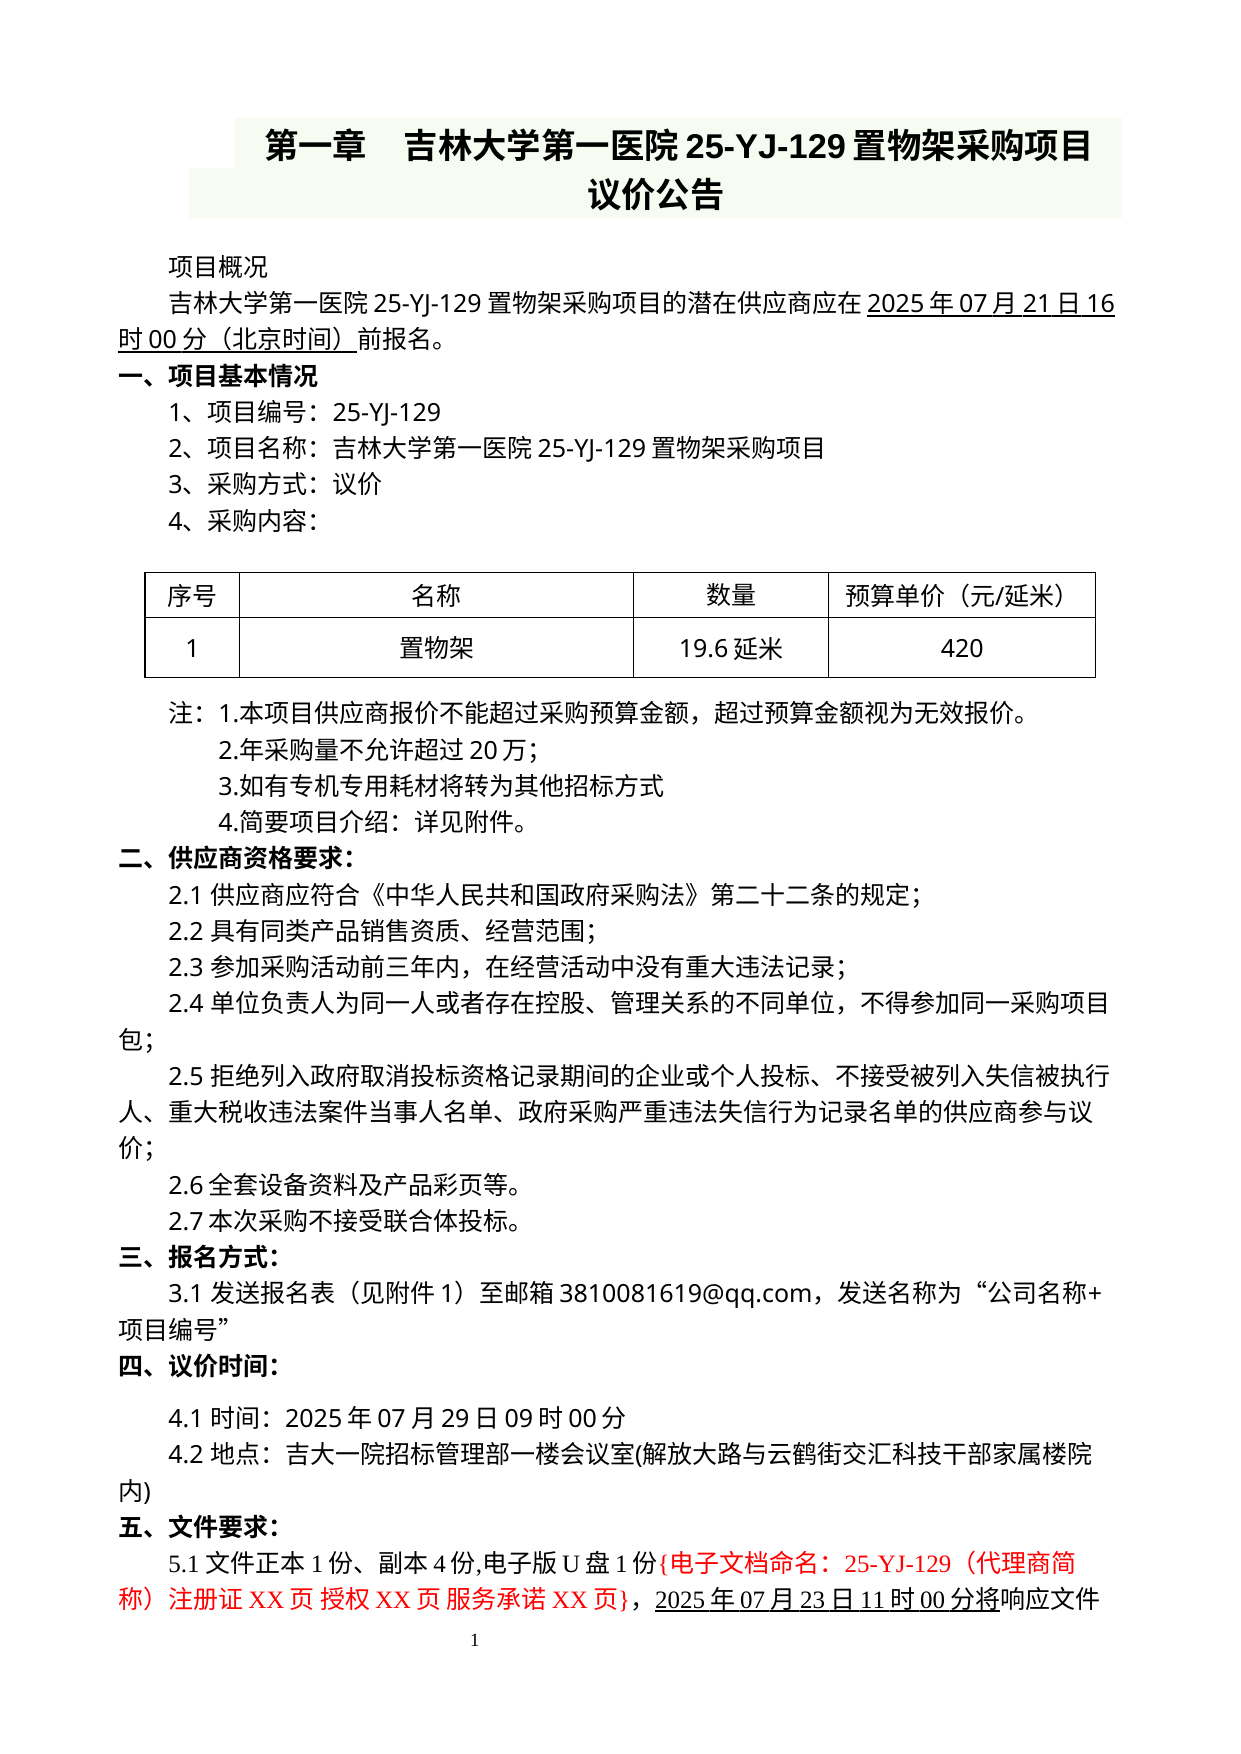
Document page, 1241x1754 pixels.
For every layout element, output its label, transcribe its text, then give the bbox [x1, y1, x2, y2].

text 二、供应商资格要求： [118, 839, 1122, 875]
text 2.4 单位负责人为同一人或者存在控股、管理关系的不同单位，不得参加同一采购项目包； [118, 984, 1122, 1056]
text 4.1 时间：2025年07月29日09时00分 [118, 1383, 1122, 1435]
table_header 序号 [146, 573, 239, 617]
subtitle 一、项目基本情况 [118, 356, 1122, 392]
text 2.7本次采购不接受联合体投标。 [118, 1201, 1122, 1238]
table_header 预算单价（元/延米） [829, 573, 1095, 617]
table_header 名称 [240, 573, 633, 617]
text 注：1.本项目供应商报价不能超过采购预算金额，超过预算金额视为无效报价。 [118, 678, 1122, 730]
list 4.2 地点：吉大一院招标管理部一楼会议室(解放大路与云鹤街交汇科技干部家属楼院内) [118, 1435, 1122, 1507]
list 3.如有专机专用耗材将转为其他招标方式 [118, 766, 1122, 803]
table_cell 1 [146, 618, 239, 677]
text 吉林大学第一医院25-YJ-129置物架采购项目的潜在供应商应在2025年07月21日16时00分（北京时间）前报名。 [118, 284, 1122, 356]
table_cell 置物架 [240, 618, 633, 677]
list 四、议价时间： [118, 1346, 1122, 1383]
text 2.5 拒绝列入政府取消投标资格记录期间的企业或个人投标、不接受被列入失信被执行人、重大税收违法案件当事人名单、政府采购严重违法失信行为记录名单的供应商参与议价； [118, 1056, 1122, 1165]
text 2.6全套设备资料及产品彩页等。 [118, 1165, 1122, 1201]
list 2.年采购量不允许超过20万； [118, 730, 1122, 766]
table_cell 19.6延米 [634, 618, 828, 677]
text 2.1 供应商应符合《中华人民共和国政府采购法》第二十二条的规定； [118, 875, 1122, 911]
table_header 数量 [634, 573, 828, 617]
text 1、项目编号：25-YJ-129 [118, 392, 1122, 429]
text 2、项目名称：吉林大学第一医院25-YJ-129置物架采购项目 [118, 429, 1122, 465]
list 文件要求： [118, 1507, 1122, 1543]
list 4.简要项目介绍：详见附件。 [118, 803, 1122, 839]
subtitle 三、报名方式： [118, 1238, 1122, 1274]
text 3.1 发送报名表（见附件1）至邮箱3810081619@qq.com，发送名称为“公司名称+项目编号” [118, 1274, 1122, 1346]
subtitle 吉林大学第一医院25-YJ-129置物架采购项目 [235, 118, 1122, 168]
table_cell 420 [829, 618, 1095, 677]
text 4、采购内容： [118, 501, 1122, 537]
text 3、采购方式：议价 [118, 465, 1122, 501]
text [118, 1543, 1122, 1616]
text 项目概况 [118, 247, 1122, 284]
subtitle 议价公告 [189, 168, 1122, 218]
text 2.2 具有同类产品销售资质、经营范围； [118, 911, 1122, 948]
text 2.3 参加采购活动前三年内，在经营活动中没有重大违法记录； [118, 948, 1122, 984]
